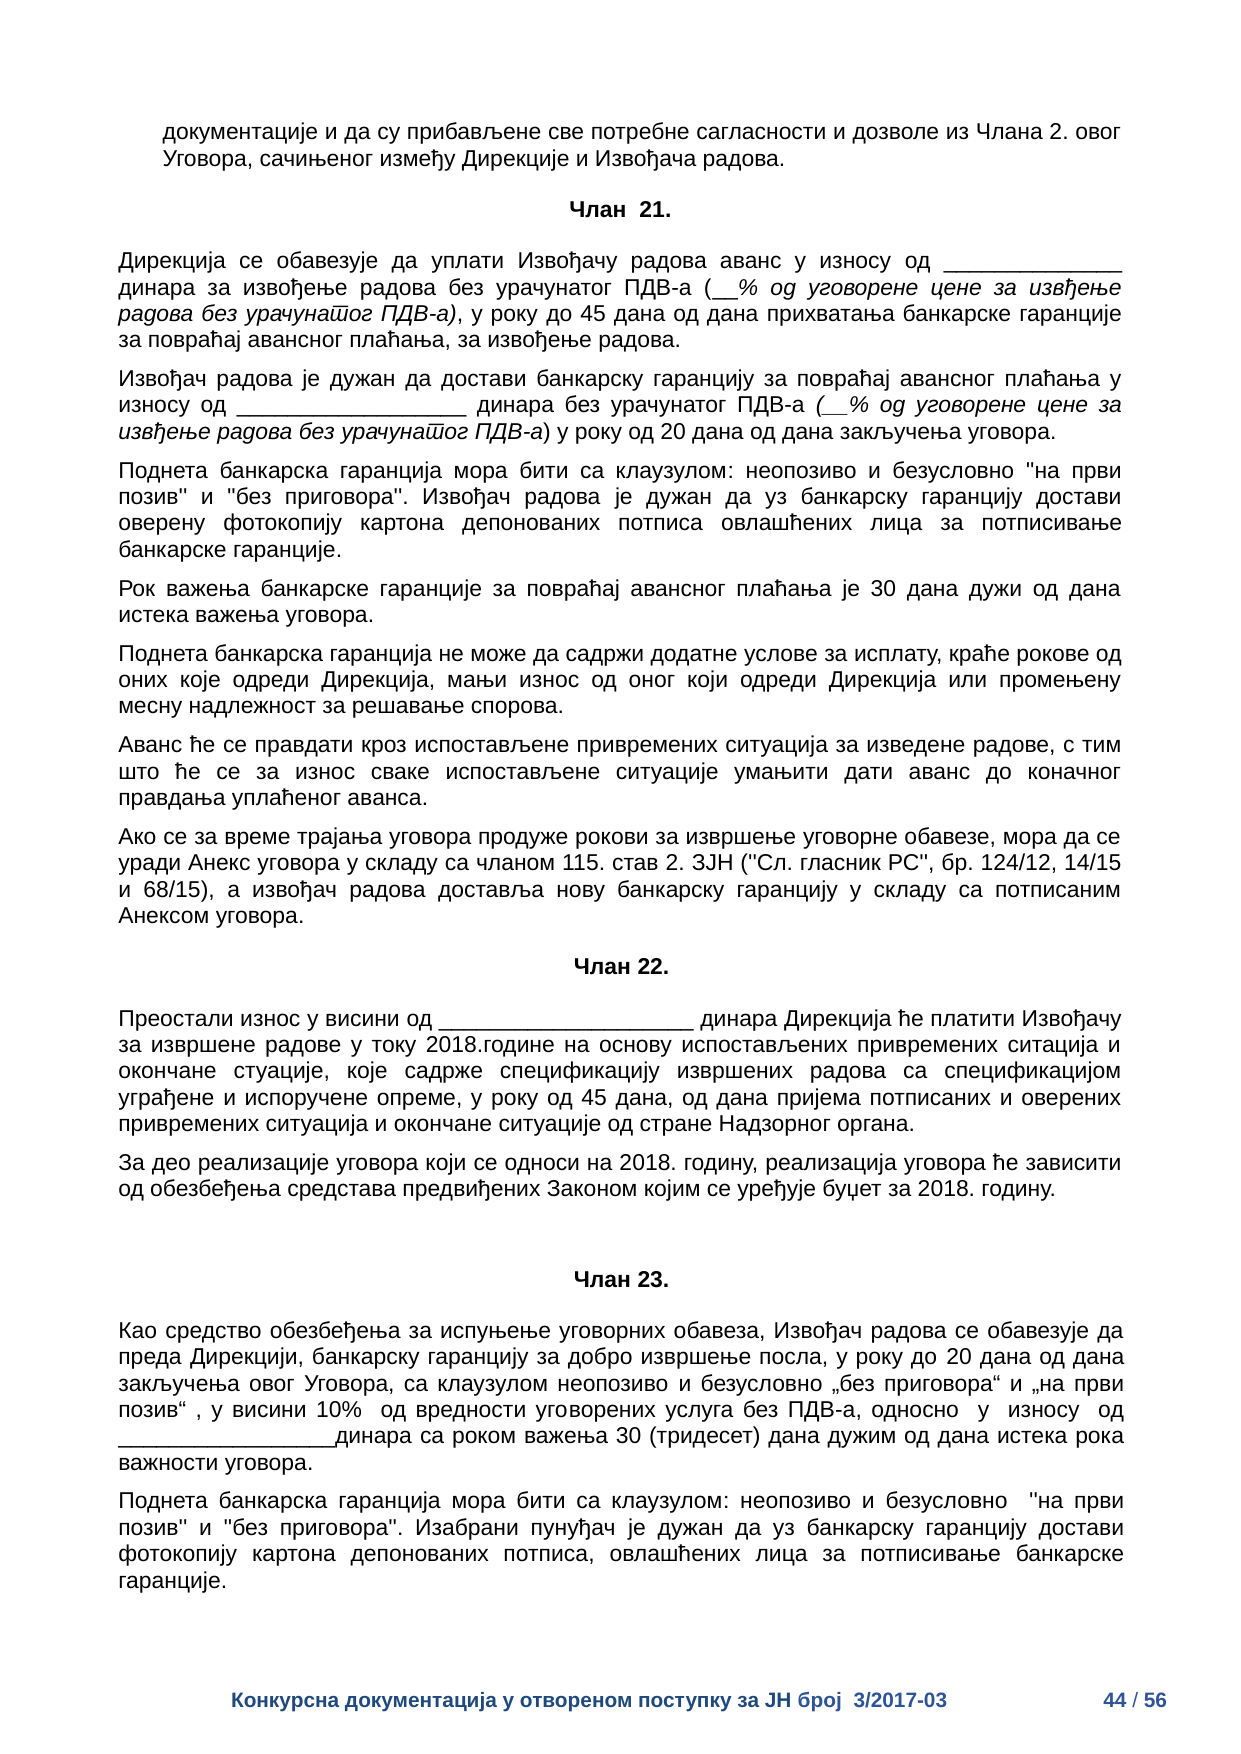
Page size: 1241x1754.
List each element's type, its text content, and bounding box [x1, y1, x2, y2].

text Члан 21. [118, 196, 1122, 222]
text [162, 118, 1122, 171]
text Аванс ће се правдати кроз испостављене привремених ситуација за изведене радове, с тим што ће се за износ сваке испостављене ситуације умањити дати аванс до коначног правдања уплаћеног аванса. [118, 731, 1122, 810]
text Дирекција се обавезује да уплати Извођачу радова аванс у износу од ______________ динара за извођење радова без урачунатог ПДВ-а (__% од уговорене цене за извђење радова без урачунатог ПДВ-а), у року до 45 дана од дана прихватања банкарске гаранције за повраћај авансног плаћања, за извођење радова. [118, 247, 1122, 353]
text Извођач радова је дужан да достави банкарску гаранцију за повраћај авансног плаћања у износу од __________________ динара без урачунатог ПДВ-а (__% од уговорене цене за извђење радова без урачунатог ПДВ-а) у року од 20 дана од дана закључења уговора. [118, 365, 1122, 444]
text Ако се за време трајања уговора продуже рокови за извршење уговорне обавезе, мора да се уради Анекс уговора у складу са чланом 115. став 2. ЗЈН (''Сл. гласник РС'', бр. 124/12, 14/15 и 68/15), а извођач радова доставља нову банкарску гаранцију у складу са потписаним Анексом уговора. [118, 823, 1122, 928]
text Поднета банкарска гаранција мора бити са клаузулом: неопозиво и безусловно ''на први позив'' и ''без приговора''. Изабрани пунуђач је дужан да уз банкарску гаранцију достави фотокопију картона депонованих потписа, овлашћених лица за потписивање банкарске гаранције. [118, 1487, 1125, 1593]
text Члан 22. [118, 953, 1124, 980]
list Поднета банкарска гаранција не може да садржи додатне услове за исплату, краће рокове од оних које одреди Дирекција, мањи износ од оног који одреди Дирекција или промењену месну надлежност за решавање спорова. [118, 640, 1122, 719]
text За део реализације уговора који се односи на 2018. годину, реализација уговора ће зависити од обезбеђења средстава предвиђених Законом којим се уређује буџет за 2018. годину. [118, 1149, 1122, 1202]
text Поднета банкарска гаранција мора бити са клаузулом: неопозиво и безусловно ''на први позив'' и ''без приговора''. Извођач радова је дужан да уз банкарску гаранцију достави оверену фотокопију картона депонованих потписа овлашћених лица за потписивање банкарске гаранције. [118, 457, 1122, 562]
list Рок важења банкарске гаранције за повраћај авансног плаћања је 30 дана дужи од дана истека важења уговора. [118, 574, 1122, 627]
text Преостали износ у висини од ____________________ динара Дирекција ће платити Извођачу за извршене радове у току 2018.године на основу испостављених привремених ситација и окончане стуације, које садрже спецификацију извршених радова са спецификацијом уграђене и испоручене опреме, у року од 45 дана, од дана пријема потписаних и оверених привремених ситуација и окончане ситуације од стране Надзорног органа. [118, 1005, 1122, 1136]
text Као средство обезбеђења за испуњење уговорних обавеза, Извођач радова се обавезује да преда Дирекцији, банкарску гаранцију за добро извршење посла, у року до 20 дана од дана закључења овог Уговора, са клаузулом неопозиво и безусловно „без приговора“ и „на први позив“ , у висини 10% од вредности уговорених услуга без ПДВ-а, односно у износу од _________________динара са роком важења 30 (тридесет) дана дужим од дана истека рока важности уговора. [118, 1317, 1125, 1475]
text Члан 23. [118, 1266, 1124, 1292]
